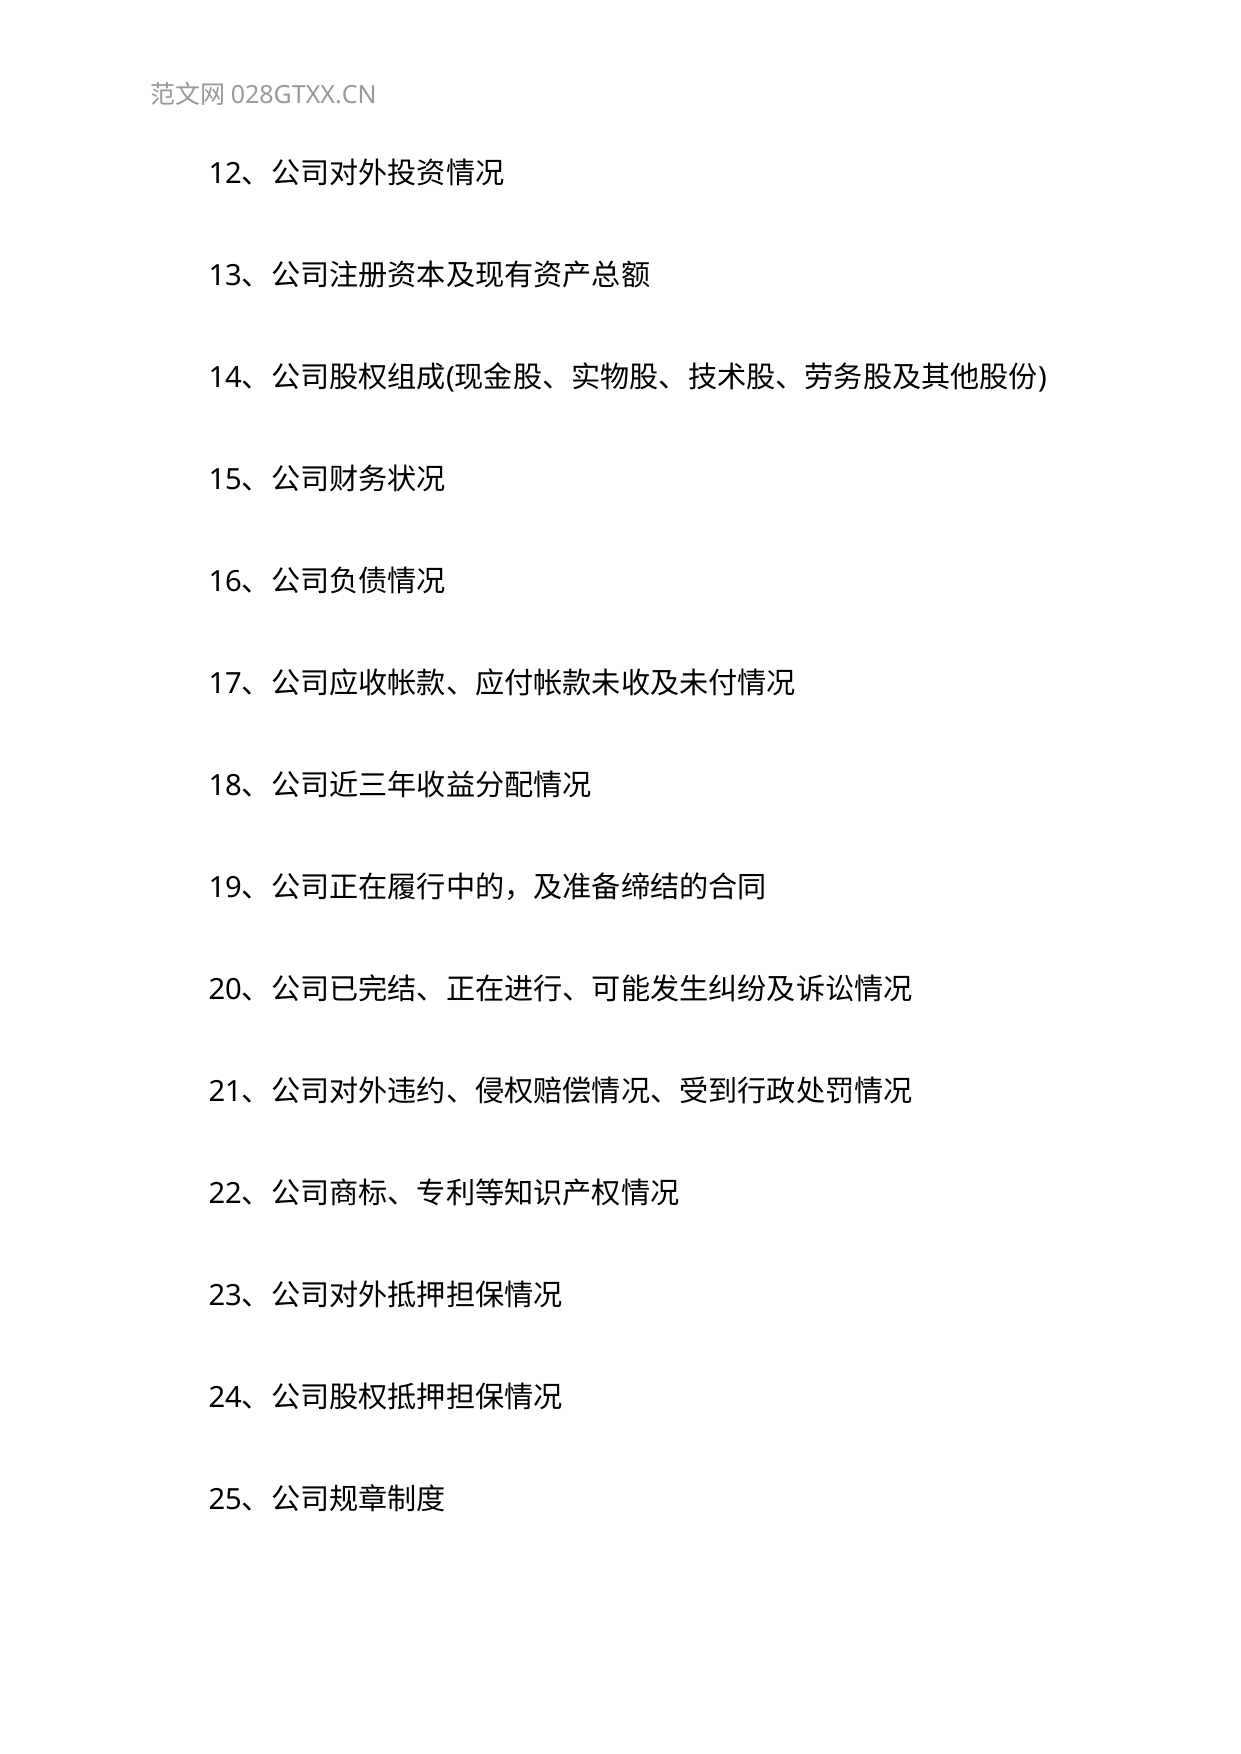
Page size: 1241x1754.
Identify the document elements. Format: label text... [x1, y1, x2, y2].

text 25、公司规章制度 [150, 1476, 1090, 1518]
text 19、公司正在履行中的，及准备缔结的合同 [150, 864, 1090, 906]
text 17、公司应收帐款、应付帐款未收及未付情况 [150, 660, 1090, 702]
text 14、公司股权组成(现金股、实物股、技术股、劳务股及其他股份) [150, 354, 1090, 396]
text 24、公司股权抵押担保情况 [150, 1374, 1090, 1416]
text 15、公司财务状况 [150, 456, 1090, 498]
text 16、公司负债情况 [150, 558, 1090, 600]
text 23、公司对外抵押担保情况 [150, 1272, 1090, 1314]
text 13、公司注册资本及现有资产总额 [150, 252, 1090, 294]
text 20、公司已完结、正在进行、可能发生纠纷及诉讼情况 [150, 966, 1090, 1008]
text 22、公司商标、专利等知识产权情况 [150, 1170, 1090, 1212]
text 12、公司对外投资情况 [150, 150, 1090, 192]
text 18、公司近三年收益分配情况 [150, 762, 1090, 804]
text 21、公司对外违约、侵权赔偿情况、受到行政处罚情况 [150, 1068, 1090, 1110]
